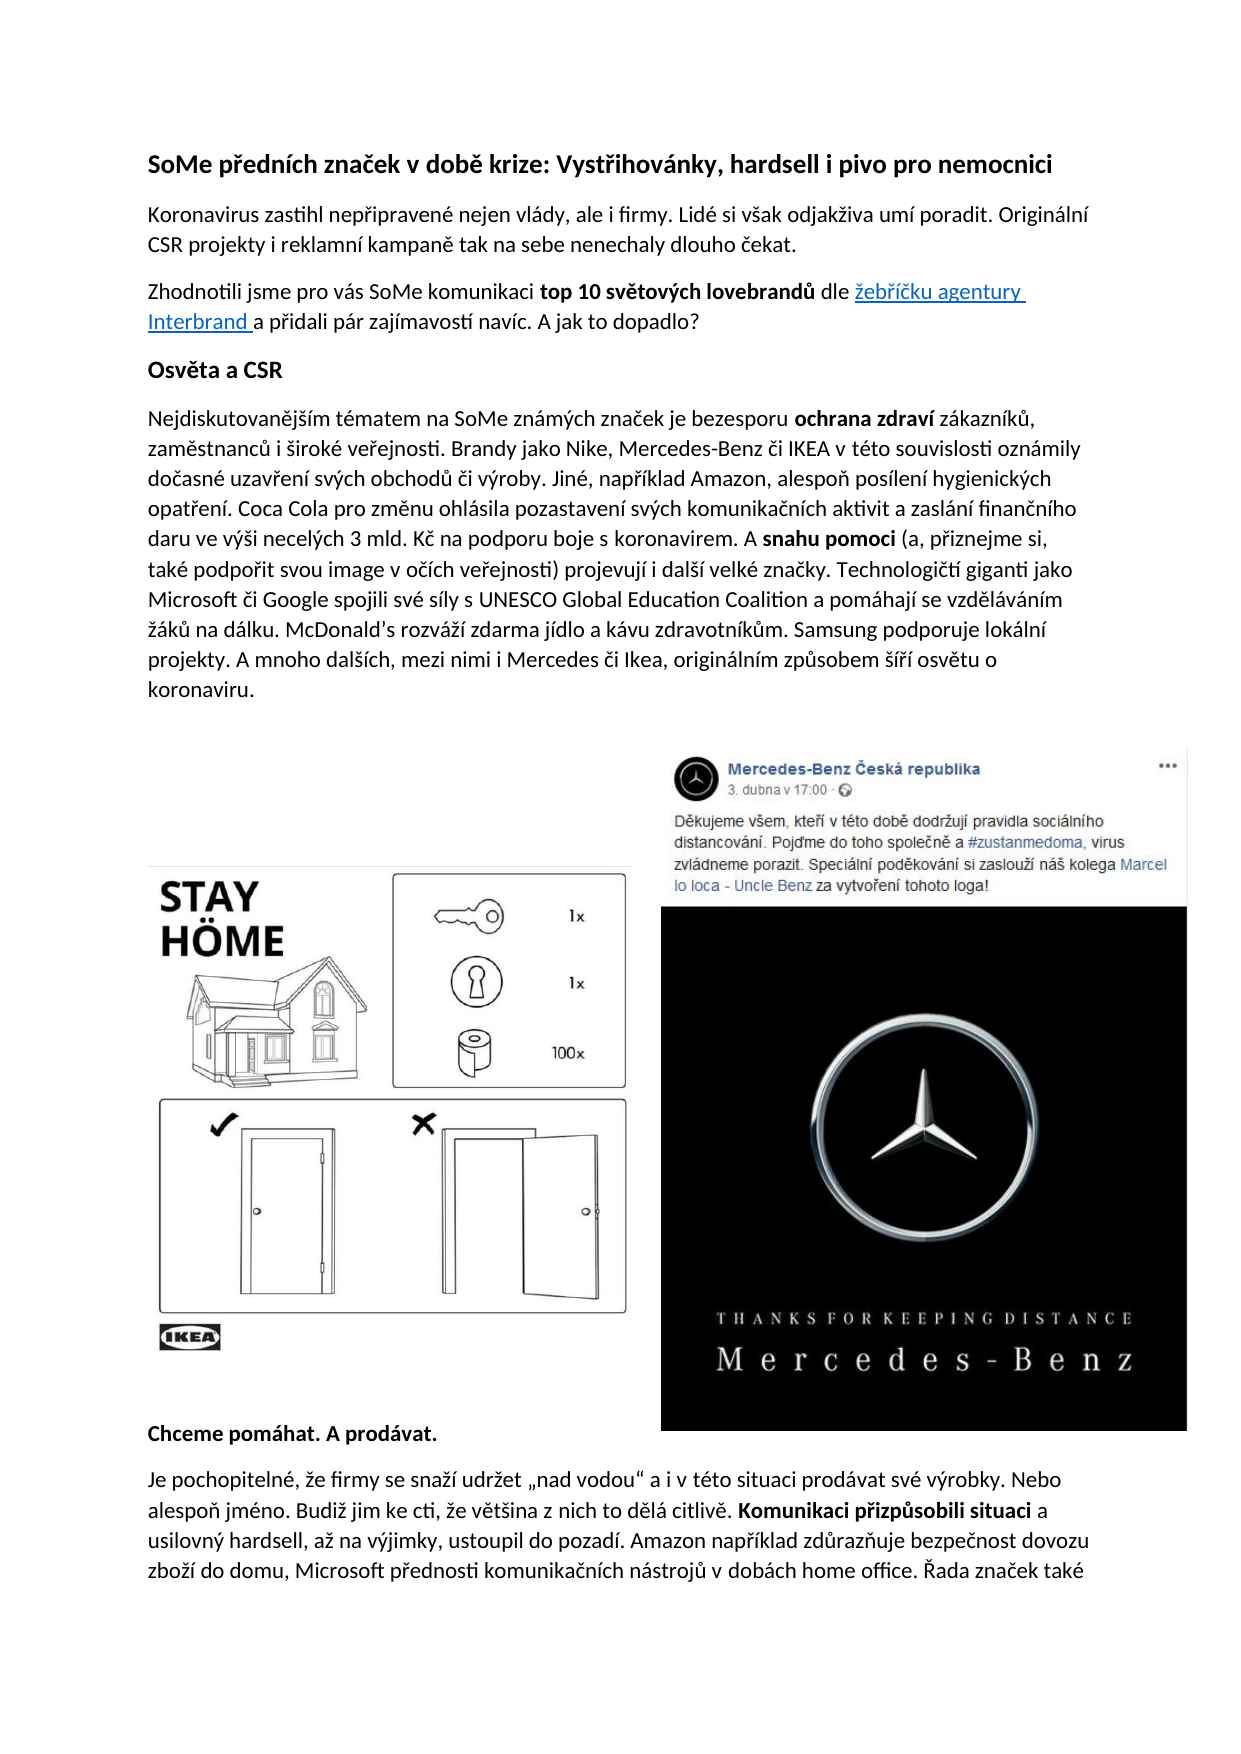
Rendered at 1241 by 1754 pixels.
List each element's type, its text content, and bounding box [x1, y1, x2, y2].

text Nejdiskutovanějším tématem na SoMe známých značek je bezesporu ochrana zdraví zákazníků, zaměstnanců i široké veřejnosti. Brandy jako Nike, Mercedes-Benz či IKEA v této souvislosti oznámily dočasné uzavření svých obchodů či výroby. Jiné, například Amazon, alespoň posílení hygienických opatření. Coca Cola pro změnu ohlásila pozastavení svých komunikačních aktivit a zaslání finančního daru ve výši necelých 3 mld. Kč na podporu boje s koronavirem. A snahu pomoci (a, přiznejme si, také podpořit svou image v očích veřejnosti) projevují i další velké značky. Technologičtí giganti jako Microsoft či Google spojili své síly s UNESCO Global Education Coalition a pomáhají se vzděláváním žáků na dálku. McDonald’s rozváží zdarma jídlo a kávu zdravotníkům. Samsung podporuje lokální projekty. A mnoho dalších, mezi nimi i Mercedes či Ikea, originálním způsobem šíří osvětu o koronaviru. [148, 404, 1093, 703]
text Koronavirus zastihl nepřipravené nejen vlády, ale i firmy. Lidé si však odjakživa umí poradit. Originální CSR projekty i reklamní kampaně tak na sebe nenechaly dlouho čekat. [148, 200, 1093, 258]
text SoMe předních značek v době krize: Vystřihovánky, hardsell i pivo pro nemocnici [148, 148, 1093, 181]
picture [661, 748, 1188, 1431]
text Zhodnotili jsme pro vás SoMe komunikaci top 10 světových lovebrandů dle žebříčku agentury Interbrand a přidali pár zajímavostí navíc. A jak to dopadlo? [148, 277, 1093, 335]
picture [147, 863, 633, 1353]
text Osvěta a CSR [148, 354, 1093, 384]
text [148, 1466, 1093, 1584]
text Chceme pomáhat. A prodávat. [148, 1419, 1093, 1447]
